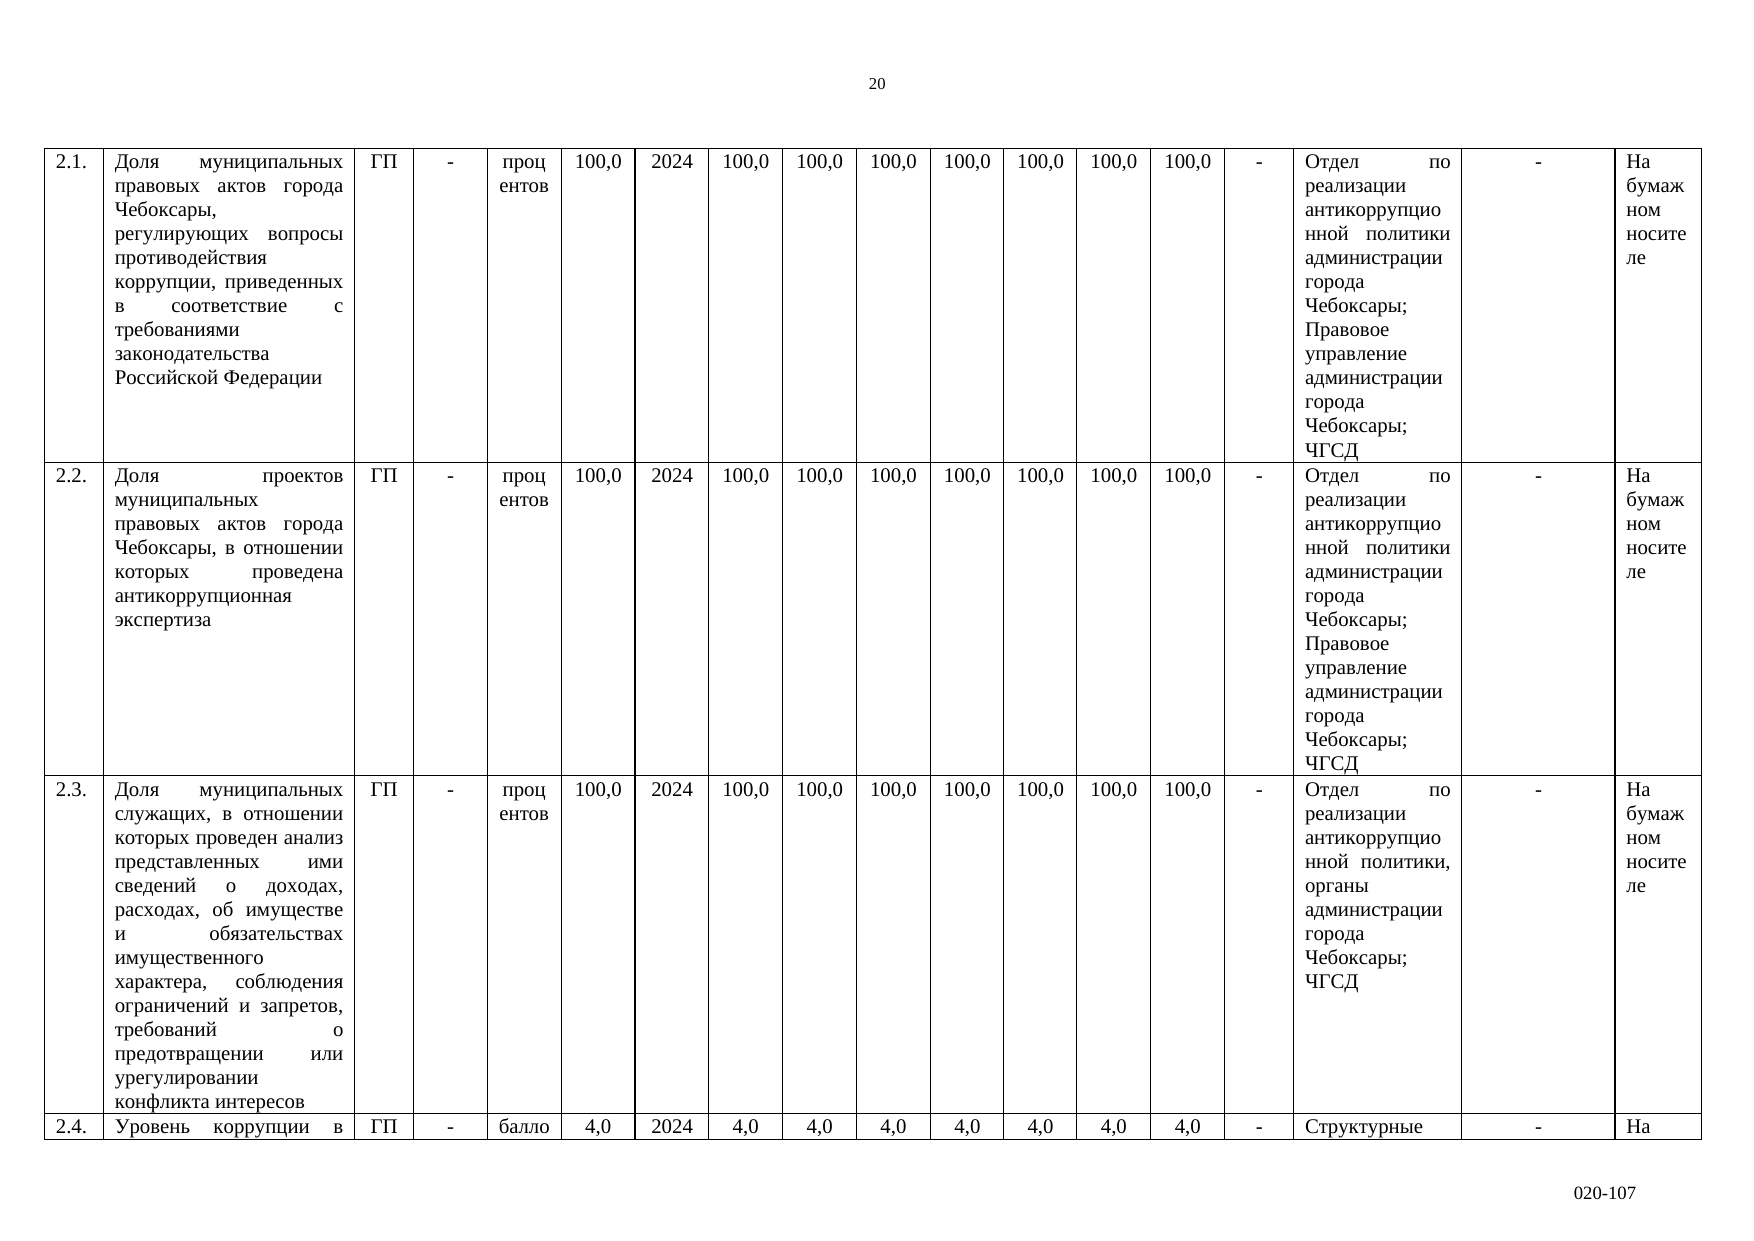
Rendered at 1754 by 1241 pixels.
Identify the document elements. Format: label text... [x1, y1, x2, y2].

table_cell - [1462, 776, 1614, 1113]
table_cell процентов [488, 463, 561, 775]
table_cell 4,0 [562, 1114, 634, 1138]
table_cell На бумажном носителе [1616, 149, 1701, 462]
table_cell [104, 1114, 354, 1138]
table_cell 100,0 [1077, 149, 1150, 462]
table_cell - [1225, 1114, 1293, 1138]
table_cell - [414, 463, 487, 775]
table_cell 4,0 [1004, 1114, 1076, 1138]
table_cell 2024 [636, 463, 708, 775]
table_cell Доля муниципальных правовых актов города Чебоксары, регулирующих вопросы противодействия коррупции, приведенных в соответствие с требованиями законодательства Российской Федерации [104, 149, 354, 462]
table_cell ГП [355, 463, 413, 775]
table_cell - [1462, 149, 1614, 462]
table_cell 100,0 [709, 776, 782, 1113]
table_cell - [414, 776, 487, 1113]
table_cell 4,0 [1151, 1114, 1224, 1138]
table_cell На бумажном носителе [1616, 776, 1701, 1113]
table_cell Отдел по реализации антикоррупционной политики администрации города Чебоксары; Правовое управление администрации города Чебоксары; ЧГСД [1294, 463, 1461, 775]
table_cell 2.1. [45, 149, 103, 462]
table_cell 100,0 [1077, 776, 1150, 1113]
table_cell ГП [355, 1114, 413, 1138]
table_cell 100,0 [931, 463, 1003, 775]
table_cell 100,0 [857, 149, 930, 462]
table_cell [1294, 1114, 1461, 1138]
table_cell 100,0 [857, 463, 930, 775]
table_cell Доля проектов муниципальных правовых актов города Чебоксары, в отношении которых проведена антикоррупционная экспертиза [104, 463, 354, 775]
table_cell - [1462, 1114, 1614, 1138]
table_cell 4,0 [783, 1114, 856, 1138]
table_cell 100,0 [783, 149, 856, 462]
table_cell - [1225, 463, 1293, 775]
table_cell 100,0 [1004, 776, 1076, 1113]
table_cell 100,0 [1004, 463, 1076, 775]
table_cell 100,0 [562, 463, 634, 775]
table_cell - [1225, 149, 1293, 462]
table_cell 2.4. [45, 1114, 103, 1138]
table_cell - [414, 149, 487, 462]
table_cell ГП [355, 149, 413, 462]
table_cell 100,0 [562, 149, 634, 462]
table_cell 2.3. [45, 776, 103, 1113]
table_cell Отдел по реализации антикоррупционной политики администрации города Чебоксары; Правовое управление администрации города Чебоксары; ЧГСД [1294, 149, 1461, 462]
table_cell 100,0 [709, 463, 782, 775]
table_cell 100,0 [931, 149, 1003, 462]
table_cell 100,0 [931, 776, 1003, 1113]
table_cell процентов [488, 149, 561, 462]
table_cell 4,0 [931, 1114, 1003, 1138]
table_cell 100,0 [562, 776, 634, 1113]
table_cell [1616, 1114, 1701, 1138]
table_cell На бумажном носителе [1616, 463, 1701, 775]
table_cell процентов [488, 776, 561, 1113]
table_cell 100,0 [709, 149, 782, 462]
table_cell 100,0 [1151, 149, 1224, 462]
table_cell 100,0 [783, 776, 856, 1113]
table_cell ГП [355, 776, 413, 1113]
table_cell - [1462, 463, 1614, 775]
table_cell 100,0 [1077, 463, 1150, 775]
table_cell 4,0 [857, 1114, 930, 1138]
table_cell 2024 [636, 149, 708, 462]
table_cell Доля муниципальных служащих, в отношении которых проведен анализ представленных ими сведений о доходах, расходах, об имуществе и обязательствах имущественного характера, соблюдения ограничений и запретов, требований о предотвращении или урегулировании конфликта интересов [104, 776, 354, 1113]
table_cell 100,0 [1151, 776, 1224, 1113]
table_cell Отдел по реализации антикоррупционной политики, органы администрации города Чебоксары; ЧГСД [1294, 776, 1461, 1113]
table_cell 2.2. [45, 463, 103, 775]
table_cell 100,0 [857, 776, 930, 1113]
table_cell 100,0 [1004, 149, 1076, 462]
table_cell - [1225, 776, 1293, 1113]
table_cell баллов [488, 1114, 561, 1138]
table_cell 4,0 [1077, 1114, 1150, 1138]
table_cell - [414, 1114, 487, 1138]
table_cell 2024 [636, 776, 708, 1113]
table_cell 100,0 [1151, 463, 1224, 775]
table_cell 4,0 [709, 1114, 782, 1138]
table_cell 2024 [636, 1114, 708, 1138]
table_cell 100,0 [783, 463, 856, 775]
